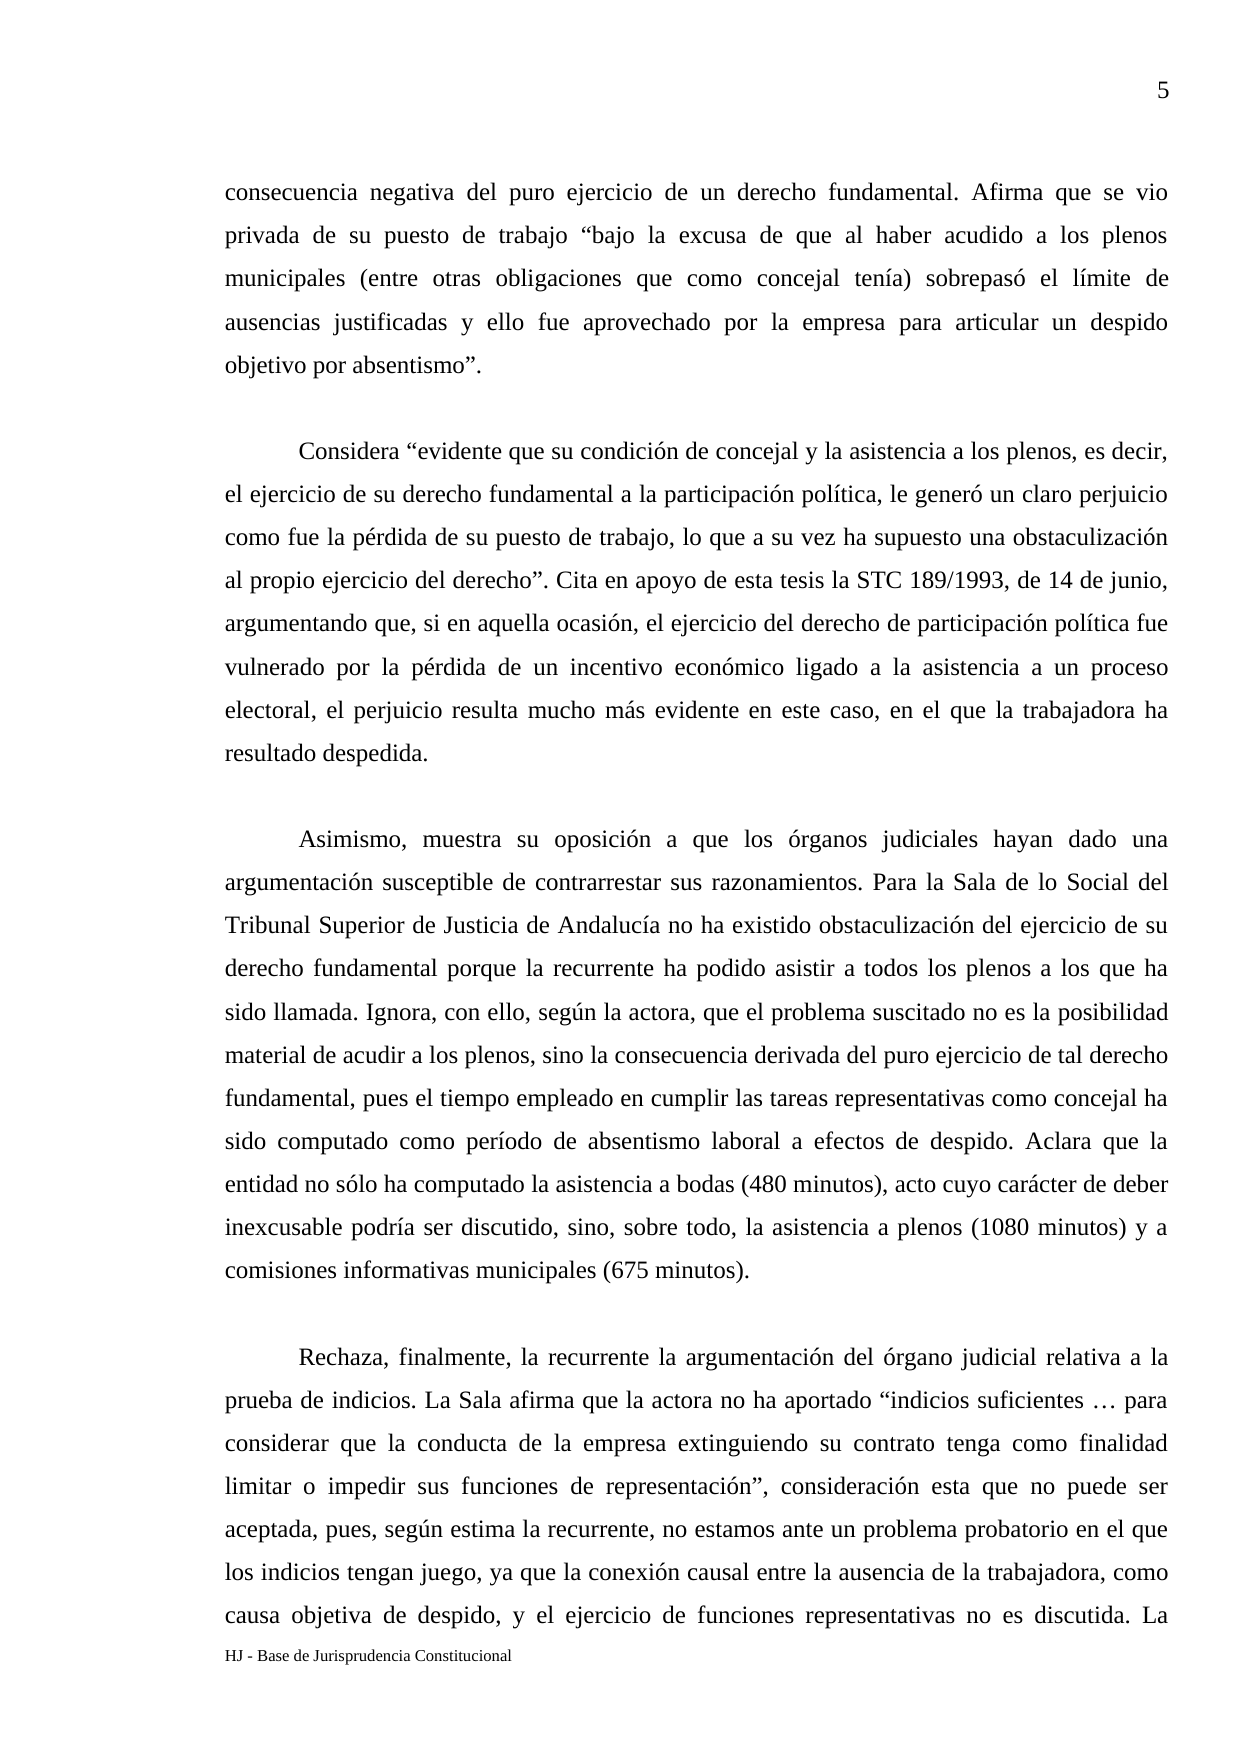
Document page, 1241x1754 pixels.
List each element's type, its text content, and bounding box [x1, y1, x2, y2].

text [224, 177, 1169, 378]
text Considera “evidente que su condición de concejal y la asistencia a los plenos, es decir, el ejercicio de su derecho fundamental a la participación política, le generó un claro perjuicio como fue la pérdida de su puesto de trabajo, lo que a su vez ha supuesto una obstaculización al propio ejercicio del derecho”. Cita en apoyo de esta tesis la STC 189/1993, de 14 de junio, argumentando que, si en aquella ocasión, el ejercicio del derecho de participación política fue vulnerado por la pérdida de un incentivo económico ligado a la asistencia a un proceso electoral, el perjuicio resulta mucho más evidente en este caso, en el que la trabajadora ha resultado despedida. [224, 436, 1169, 767]
text Asimismo, muestra su oposición a que los órganos judiciales hayan dado una argumentación susceptible de contrarrestar sus razonamientos. Para la Sala de lo Social del Tribunal Superior de Justicia de Andalucía no ha existido obstaculización del ejercicio de su derecho fundamental porque la recurrente ha podido asistir a todos los plenos a los que ha sido llamada. Ignora, con ello, según la actora, que el problema suscitado no es la posibilidad material de acudir a los plenos, sino la consecuencia derivada del puro ejercicio de tal derecho fundamental, pues el tiempo empleado en cumplir las tareas representativas como concejal ha sido computado como período de absentismo laboral a efectos de despido. Aclara que la entidad no sólo ha computado la asistencia a bodas (480 minutos), acto cuyo carácter de deber inexcusable podría ser discutido, sino, sobre todo, la asistencia a plenos (1080 minutos) y a comisiones informativas municipales (675 minutos). [224, 824, 1169, 1284]
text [224, 1342, 1169, 1629]
